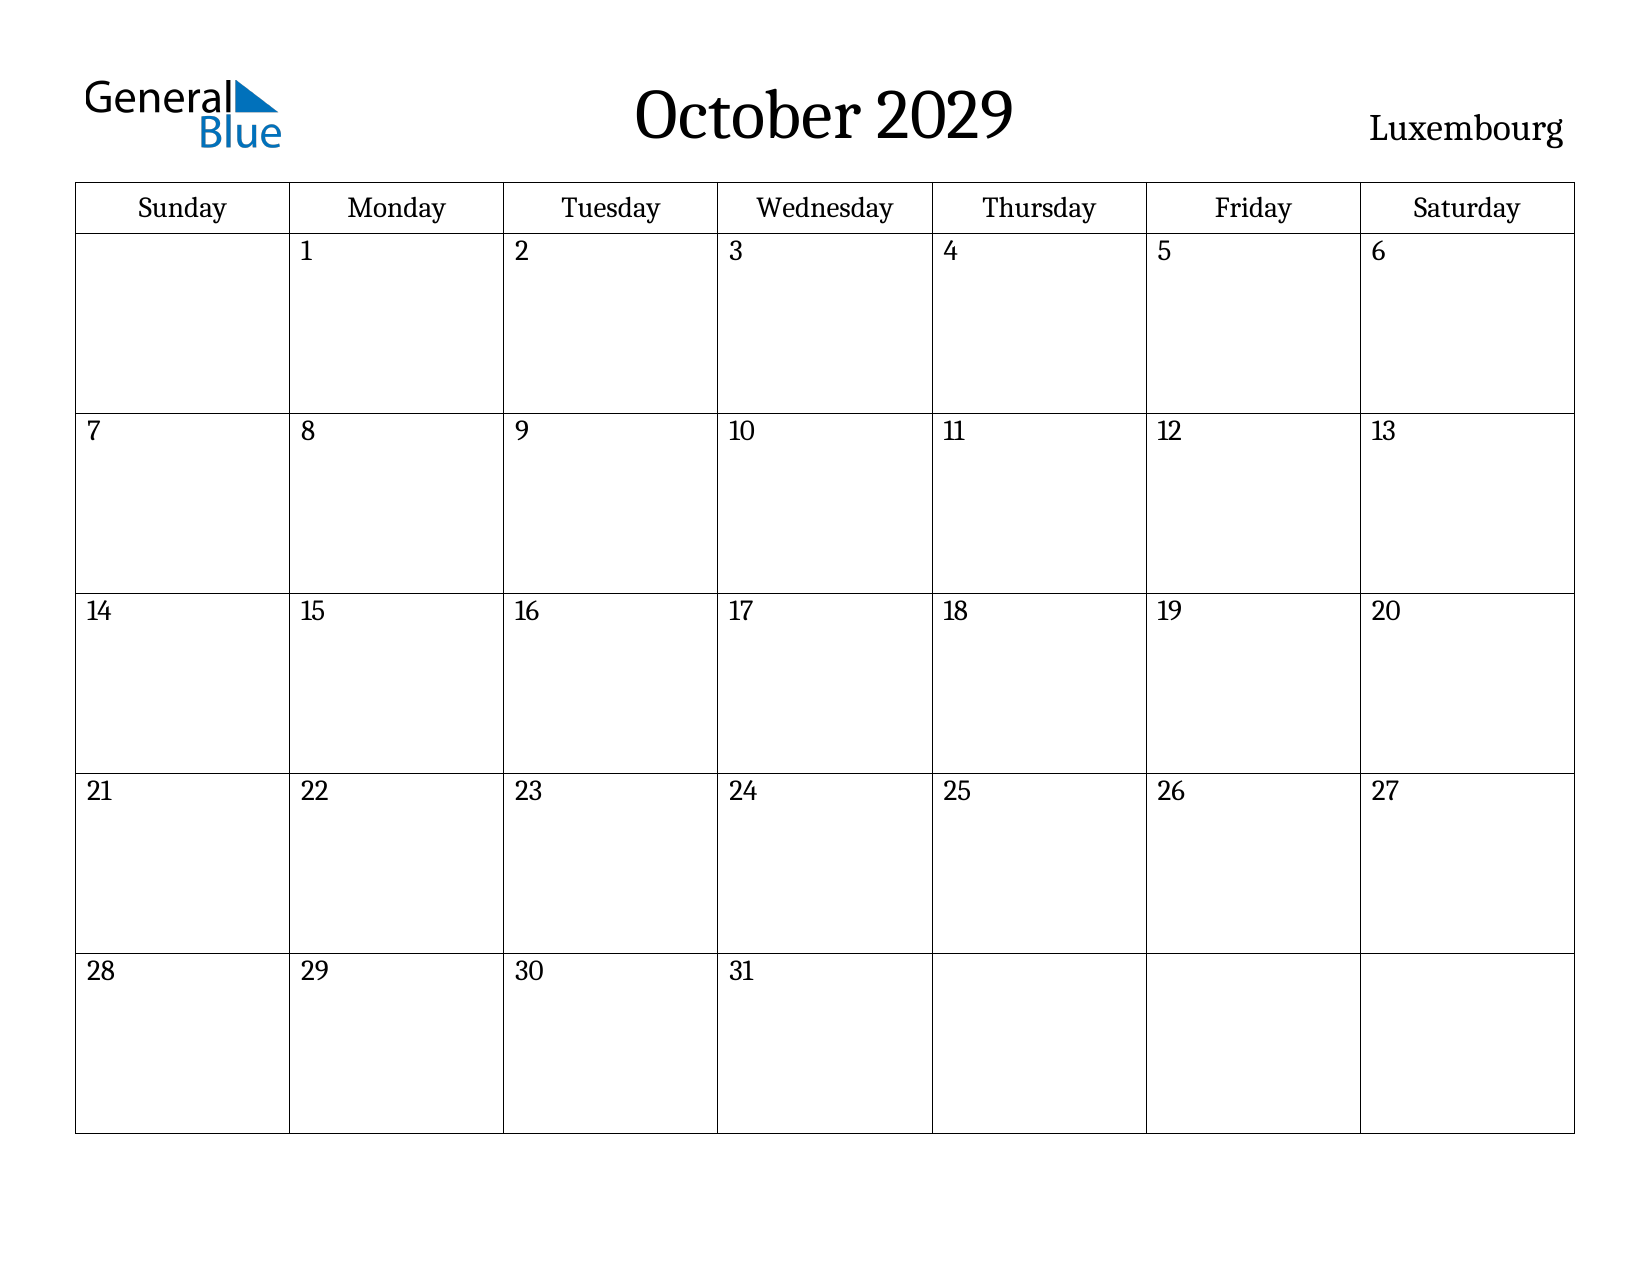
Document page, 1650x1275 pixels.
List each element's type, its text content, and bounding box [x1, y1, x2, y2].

table_header Luxembourg [1146, 75, 1574, 182]
table_cell [1147, 627, 1360, 773]
table_cell 11 [933, 414, 1146, 447]
table_cell 3 [718, 234, 932, 267]
table_cell 30 [504, 954, 717, 987]
table_cell [504, 988, 717, 1133]
table_cell 10 [718, 414, 932, 447]
table_cell 4 [933, 234, 1146, 267]
table_cell [933, 988, 1146, 1133]
table_cell [1147, 988, 1360, 1133]
table_cell [290, 448, 503, 593]
table_cell Saturday [1361, 183, 1574, 233]
table_cell 18 [933, 594, 1146, 627]
table_cell Friday [1147, 183, 1360, 233]
table_cell 1 [290, 234, 503, 267]
table_cell 25 [933, 774, 1146, 807]
table_cell [718, 988, 932, 1133]
picture [86, 80, 281, 148]
table_cell [504, 808, 717, 953]
table_cell Monday [290, 183, 503, 233]
table_cell [1147, 954, 1360, 987]
table_cell [1361, 808, 1574, 953]
table_header October 2029 [504, 75, 1146, 182]
table_cell [1361, 954, 1574, 987]
table_cell [76, 448, 289, 593]
table_cell 17 [718, 594, 932, 627]
table_cell 5 [1147, 234, 1360, 267]
table_cell [1147, 808, 1360, 953]
table_cell 28 [76, 954, 289, 987]
table_cell [718, 448, 932, 593]
table_cell 19 [1147, 594, 1360, 627]
table_cell Thursday [933, 183, 1146, 233]
table_cell 27 [1361, 774, 1574, 807]
table_cell [504, 267, 717, 413]
table_cell [290, 988, 503, 1133]
table_cell [76, 234, 289, 267]
table_cell [718, 627, 932, 773]
table_cell [504, 627, 717, 773]
table_cell 15 [290, 594, 503, 627]
table_cell [290, 267, 503, 413]
table_cell 26 [1147, 774, 1360, 807]
table_cell 9 [504, 414, 717, 447]
table_cell 8 [290, 414, 503, 447]
table_cell 31 [718, 954, 932, 987]
table_cell 21 [76, 774, 289, 807]
table_cell [1147, 267, 1360, 413]
table_header [76, 75, 503, 182]
table_cell 14 [76, 594, 289, 627]
table_cell 29 [290, 954, 503, 987]
table_cell [718, 267, 932, 413]
table_cell 7 [76, 414, 289, 447]
table_cell 20 [1361, 594, 1574, 627]
table_cell Tuesday [504, 183, 717, 233]
table_cell 12 [1147, 414, 1360, 447]
table_cell [1361, 448, 1574, 593]
table_cell 22 [290, 774, 503, 807]
table_cell 23 [504, 774, 717, 807]
table_cell [1361, 988, 1574, 1133]
table_cell [76, 988, 289, 1133]
table_cell [933, 954, 1146, 987]
table_cell [933, 627, 1146, 773]
table_cell [504, 448, 717, 593]
table_cell [76, 808, 289, 953]
table_cell Wednesday [718, 183, 932, 233]
table_cell [933, 267, 1146, 413]
table_cell [1361, 267, 1574, 413]
table_cell 24 [718, 774, 932, 807]
table_cell [1147, 448, 1360, 593]
table_cell 6 [1361, 234, 1574, 267]
table_cell [933, 448, 1146, 593]
table_cell [290, 808, 503, 953]
table_cell [1361, 627, 1574, 773]
table_cell [718, 808, 932, 953]
table_cell 16 [504, 594, 717, 627]
table_cell [76, 627, 289, 773]
table_cell [76, 267, 289, 413]
table_cell Sunday [76, 183, 289, 233]
table_cell 2 [504, 234, 717, 267]
table_cell [933, 808, 1146, 953]
table_cell 13 [1361, 414, 1574, 447]
table_cell [290, 627, 503, 773]
